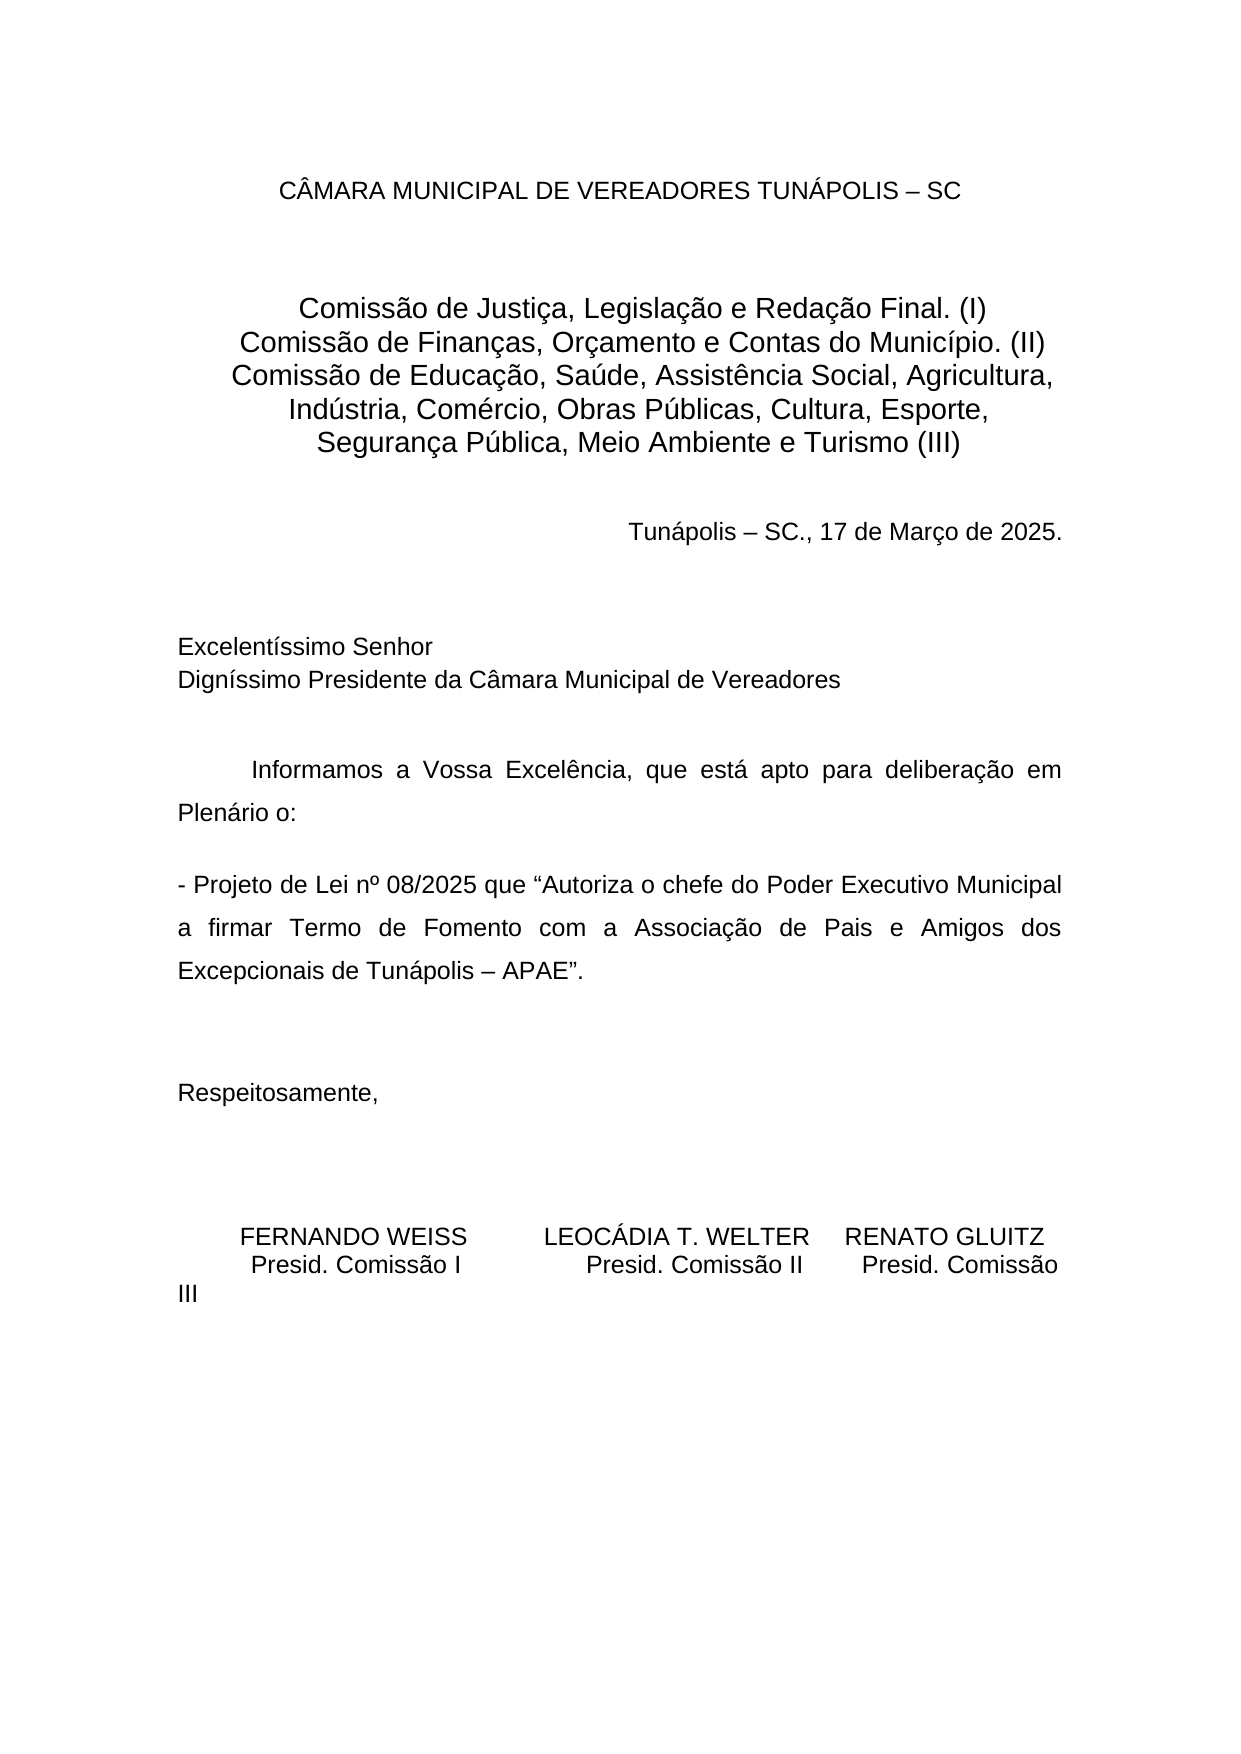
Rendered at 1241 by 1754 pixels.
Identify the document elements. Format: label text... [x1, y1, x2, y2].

text Comissão de Finanças, Orçamento e Contas do Município. (II) [215, 325, 1063, 358]
text Respeitosamente, [177, 1078, 1063, 1107]
text Comissão de Educação, Saúde, Assistência Social, Agricultura, Indústria, Comércio, Obras Públicas, Cultura, Esporte, Segurança Pública, Meio Ambiente e Turismo (III) [215, 358, 1063, 459]
text Comissão de Justiça, Legislação e Redação Final. (I) [215, 291, 1063, 325]
text - Projeto de Lei nº 08/2025 que “Autoriza o chefe do Poder Executivo Municipal a firmar Termo de Fomento com a Associação de Pais e Amigos dos Excepcionais de Tunápolis – APAE”. [177, 870, 1063, 985]
text Digníssimo Presidente da Câmara Municipal de Vereadores [177, 664, 1063, 693]
text Excelentíssimo Senhor [177, 632, 1063, 660]
text Tunápolis – SC., 17 de Março de 2025. [177, 517, 1063, 545]
text Presid. Comissão I Presid. Comissão II Presid. Comissão III [177, 1250, 1063, 1308]
text FERNANDO WEISS LEOCÁDIA T. WELTER RENATO GLUITZ [177, 1222, 1063, 1250]
text CÂMARA MUNICIPAL DE VEREADORES TUNÁPOLIS – SC [177, 176, 1063, 205]
text Informamos a Vossa Excelência, que está apto para deliberação em Plenário o: [177, 755, 1063, 827]
